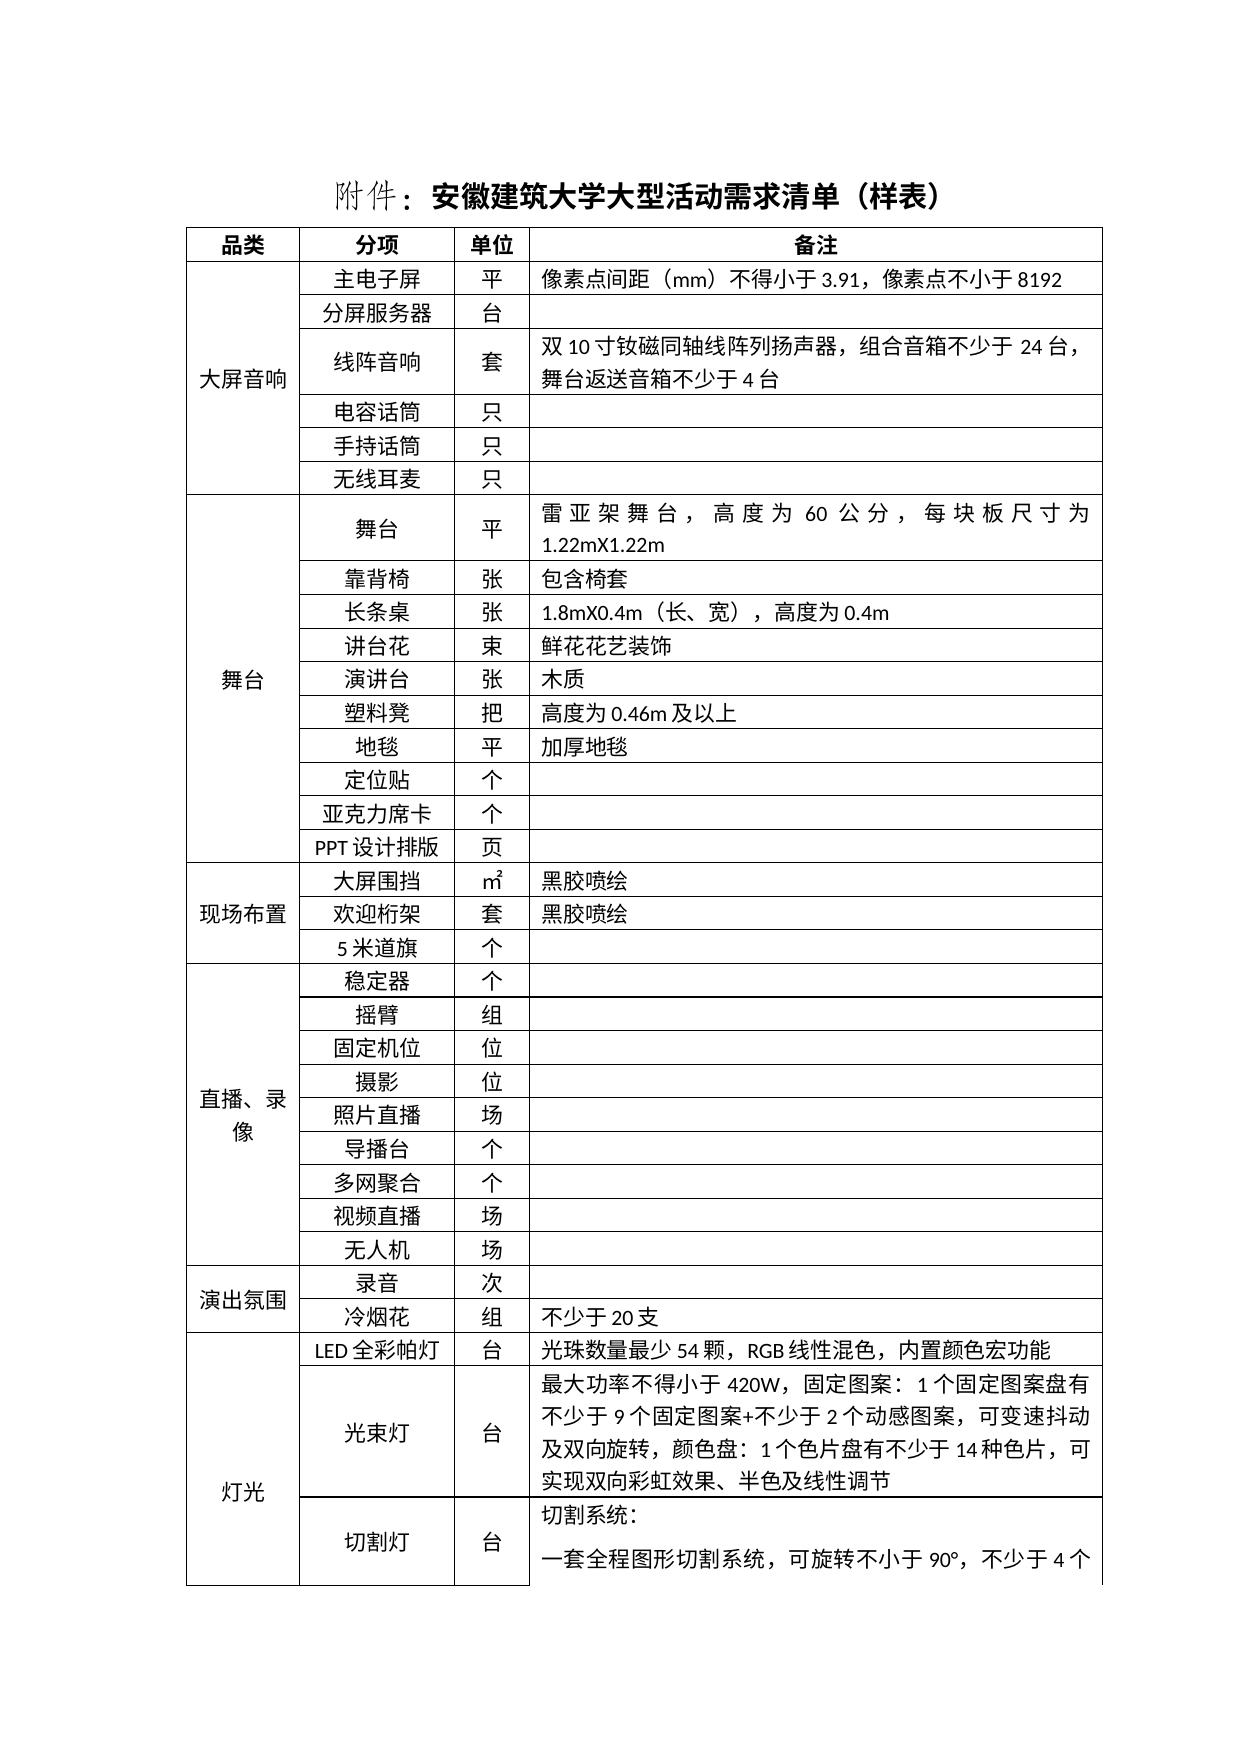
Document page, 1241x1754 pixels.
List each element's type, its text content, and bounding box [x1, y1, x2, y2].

table_cell 张 [455, 595, 529, 627]
table_cell 分屏服务器 [300, 295, 454, 328]
table_cell 位 [455, 1031, 529, 1063]
table_cell 摄影 [300, 1065, 454, 1097]
table_cell 主电子屏 [300, 262, 454, 294]
table_cell [530, 1199, 1102, 1231]
table_cell 稳定器 [300, 964, 454, 996]
table_cell 台 [455, 1366, 529, 1496]
table_cell [530, 1031, 1102, 1063]
table_cell 现场布置 [187, 863, 299, 963]
table_cell 导播台 [300, 1132, 454, 1164]
table_cell 分项 [300, 228, 454, 261]
table_cell 线阵音响 [300, 329, 454, 394]
table_cell 灯光 灯光 [187, 1333, 299, 1584]
table_cell 固定机位 [300, 1031, 454, 1063]
table_cell PPT设计排版 [300, 830, 454, 862]
table_cell [530, 295, 1102, 328]
table_cell 台 [455, 1498, 529, 1584]
table_cell [530, 763, 1102, 795]
table_cell 地毯 [300, 729, 454, 762]
table_cell 包含椅套 [530, 561, 1102, 594]
table_cell 场 [455, 1098, 529, 1131]
table_cell 高度为0.46m及以上 [530, 696, 1102, 728]
table_cell 场 [455, 1199, 529, 1231]
table_cell 光束灯 [300, 1366, 454, 1496]
table_cell 平 [455, 729, 529, 762]
table_cell 把 [455, 696, 529, 728]
table_cell 长条桌 [300, 595, 454, 627]
table_cell 大屏音响 [187, 262, 299, 494]
table_cell 个 [455, 1165, 529, 1198]
table_cell [530, 395, 1102, 427]
table_cell 个 [455, 763, 529, 795]
table_cell [530, 930, 1102, 963]
table_cell [530, 1132, 1102, 1164]
table_cell 页 [455, 830, 529, 862]
table_header 附件：安徽建筑大学大型活动需求清单（样表） [186, 162, 1102, 227]
table_cell 摇臂 [300, 998, 454, 1030]
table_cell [530, 1530, 1102, 1584]
table_cell 切割灯 [300, 1498, 454, 1584]
table_cell 直播、录像 [187, 964, 299, 1265]
table_cell [530, 1232, 1102, 1265]
table_cell 双10寸钕磁同轴线阵列扬声器，组合音箱不少于24台，舞台返送音箱不少于4台 [530, 329, 1102, 394]
table_cell 电容话筒 [300, 395, 454, 427]
table_cell 最大功率不得小于420W，固定图案：1个固定图案盘有不少于9个固定图案+不少于2个动感图案，可变速抖动及双向旋转，颜色盘：1个色片盘有不少于14种色片，可实现双向彩虹效果、半色及线性调节 [530, 1366, 1102, 1496]
table_cell 品类 [187, 228, 299, 261]
table_cell 鲜花花艺装饰 [530, 629, 1102, 661]
table_cell ㎡ [455, 863, 529, 896]
table_cell 视频直播 [300, 1199, 454, 1231]
table_cell 多网聚合 [300, 1165, 454, 1198]
table_cell 个 [455, 964, 529, 996]
table_cell 场 [455, 1232, 529, 1265]
table_cell 靠背椅 [300, 561, 454, 594]
table_cell 手持话筒 [300, 428, 454, 461]
table_cell 冷烟花 [300, 1299, 454, 1332]
table_cell 演出氛围 [187, 1266, 299, 1332]
table_cell 次 [455, 1266, 529, 1298]
table_cell 组 [455, 998, 529, 1030]
table_cell 录音 [300, 1266, 454, 1298]
table_cell 台 [455, 1333, 529, 1365]
table_cell [530, 796, 1102, 829]
table_cell 木质 [530, 662, 1102, 694]
table_cell 黑胶喷绘 [530, 863, 1102, 896]
table_cell [530, 998, 1102, 1030]
table_cell 切割系统： [530, 1498, 1102, 1530]
table_cell 舞台 [300, 495, 454, 560]
table_cell 定位贴 [300, 763, 454, 795]
table_cell 5米道旗 [300, 930, 454, 963]
table_cell 讲台花 [300, 629, 454, 661]
table_cell LED全彩帕灯 [300, 1333, 454, 1365]
table_cell 张 [455, 662, 529, 694]
table_cell 只 [455, 395, 529, 427]
table_cell 照片直播 [300, 1098, 454, 1131]
table_cell 个 [455, 1132, 529, 1164]
table_cell [530, 1165, 1102, 1198]
table_cell [530, 1065, 1102, 1097]
table_cell [530, 1098, 1102, 1131]
table_cell 大屏围挡 [300, 863, 454, 896]
table_cell 套 [455, 897, 529, 929]
table_cell 平 [455, 262, 529, 294]
table_cell 1.8mX0.4m（长、宽），高度为0.4m [530, 595, 1102, 627]
table_cell 只 [455, 428, 529, 461]
table_cell [530, 964, 1102, 996]
table_cell 位 [455, 1065, 529, 1097]
table_cell 张 [455, 561, 529, 594]
table_cell 演讲台 [300, 662, 454, 694]
table_cell 束 [455, 629, 529, 661]
table_cell 塑料凳 [300, 696, 454, 728]
table_cell 像素点间距（mm）不得小于3.91，像素点不小于8192 [530, 262, 1102, 294]
table_cell 备注 [530, 228, 1102, 261]
table_cell 套 [455, 329, 529, 394]
table_cell 平 [455, 495, 529, 560]
table_cell 舞台 [187, 495, 299, 862]
table_cell 无人机 [300, 1232, 454, 1265]
table_cell [530, 1266, 1102, 1298]
table_cell 亚克力席卡 [300, 796, 454, 829]
table_cell 只 [455, 462, 529, 494]
table_cell 无线耳麦 [300, 462, 454, 494]
table_cell 组 [455, 1299, 529, 1332]
table_cell 台 [455, 295, 529, 328]
table_cell [530, 428, 1102, 461]
table_cell [530, 830, 1102, 862]
table_cell 个 [455, 930, 529, 963]
table_cell 加厚地毯 [530, 729, 1102, 762]
table_cell 雷亚架舞台，高度为60公分，每块板尺寸为1.22mX1.22m [530, 495, 1102, 560]
table_cell 不少于20支 [530, 1299, 1102, 1332]
table_cell 单位 [455, 228, 529, 261]
table_cell 欢迎桁架 [300, 897, 454, 929]
table_cell 光珠数量最少54颗，RGB线性混色，内置颜色宏功能 [530, 1333, 1102, 1365]
table_cell 黑胶喷绘 [530, 897, 1102, 929]
table_cell [530, 462, 1102, 494]
table_cell 个 [455, 796, 529, 829]
